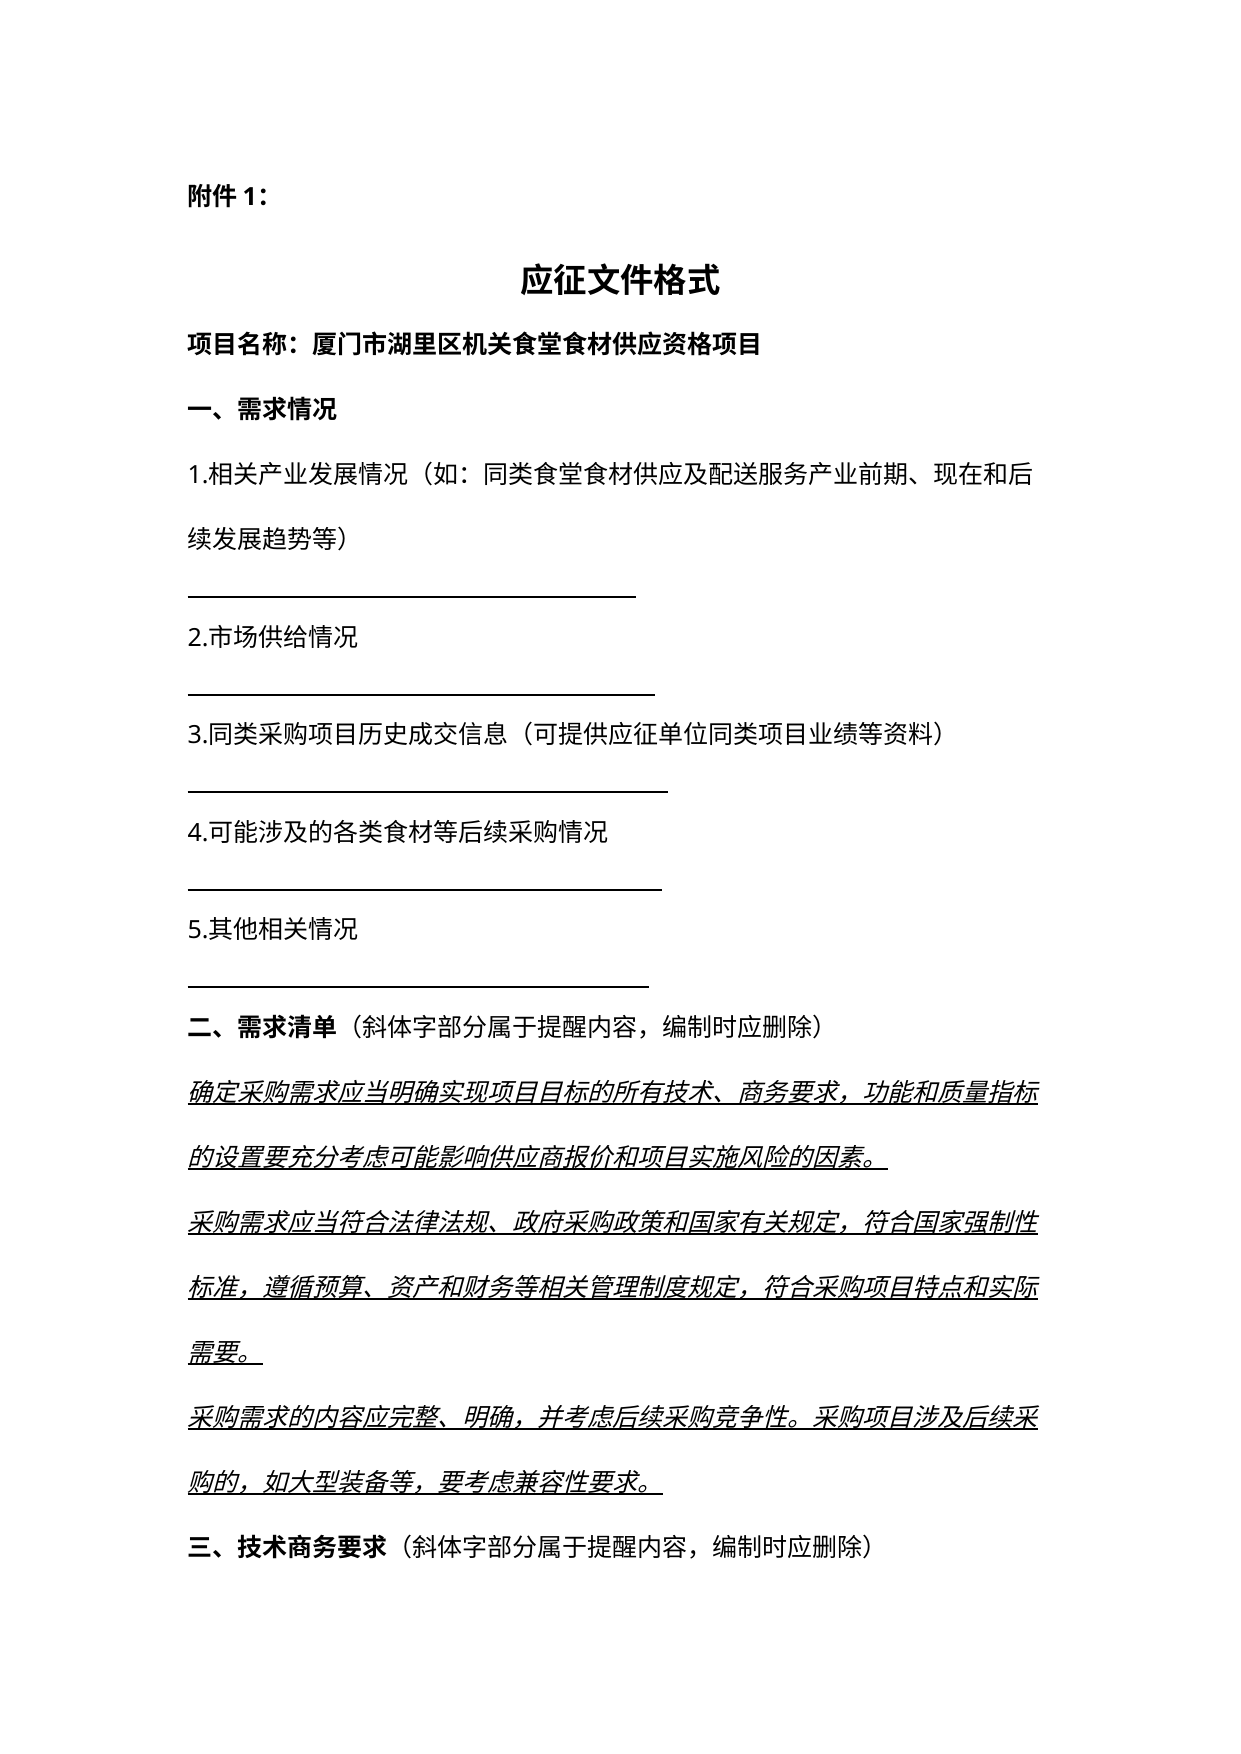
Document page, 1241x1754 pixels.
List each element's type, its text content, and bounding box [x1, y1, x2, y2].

text 3.同类采购项目历史成交信息（可提供应征单位同类项目业绩等资料） [187, 700, 1053, 765]
text 项目名称：厦门市湖里区机关食堂食材供应资格项目 [187, 310, 1053, 375]
text 三、技术商务要求（斜体字部分属于提醒内容，编制时应删除） [187, 1513, 1053, 1578]
text 一、需求情况 [187, 375, 1053, 440]
text 附件1： [187, 162, 1053, 227]
text 应征文件格式 [187, 245, 1053, 310]
text 二、需求清单（斜体字部分属于提醒内容，编制时应删除） [187, 993, 1053, 1058]
text 2.市场供给情况 [187, 603, 1053, 668]
text 5.其他相关情况 [187, 895, 1053, 960]
text 确定采购需求应当明确实现项目目标的所有技术、商务要求，功能和质量指标的设置要充分考虑可能影响供应商报价和项目实施风险的因素。 [187, 1058, 1053, 1188]
text 4.可能涉及的各类食材等后续采购情况 [187, 798, 1053, 863]
text 1.相关产业发展情况（如：同类食堂食材供应及配送服务产业前期、现在和后续发展趋势等） [187, 440, 1053, 570]
text 采购需求应当符合法律法规、政府采购政策和国家有关规定，符合国家强制性标准，遵循预算、资产和财务等相关管理制度规定，符合采购项目特点和实际需要。 [187, 1188, 1053, 1383]
text 采购需求的内容应完整、明确，并考虑后续采购竞争性。采购项目涉及后续采购的，如大型装备等，要考虑兼容性要求。 [187, 1383, 1053, 1513]
